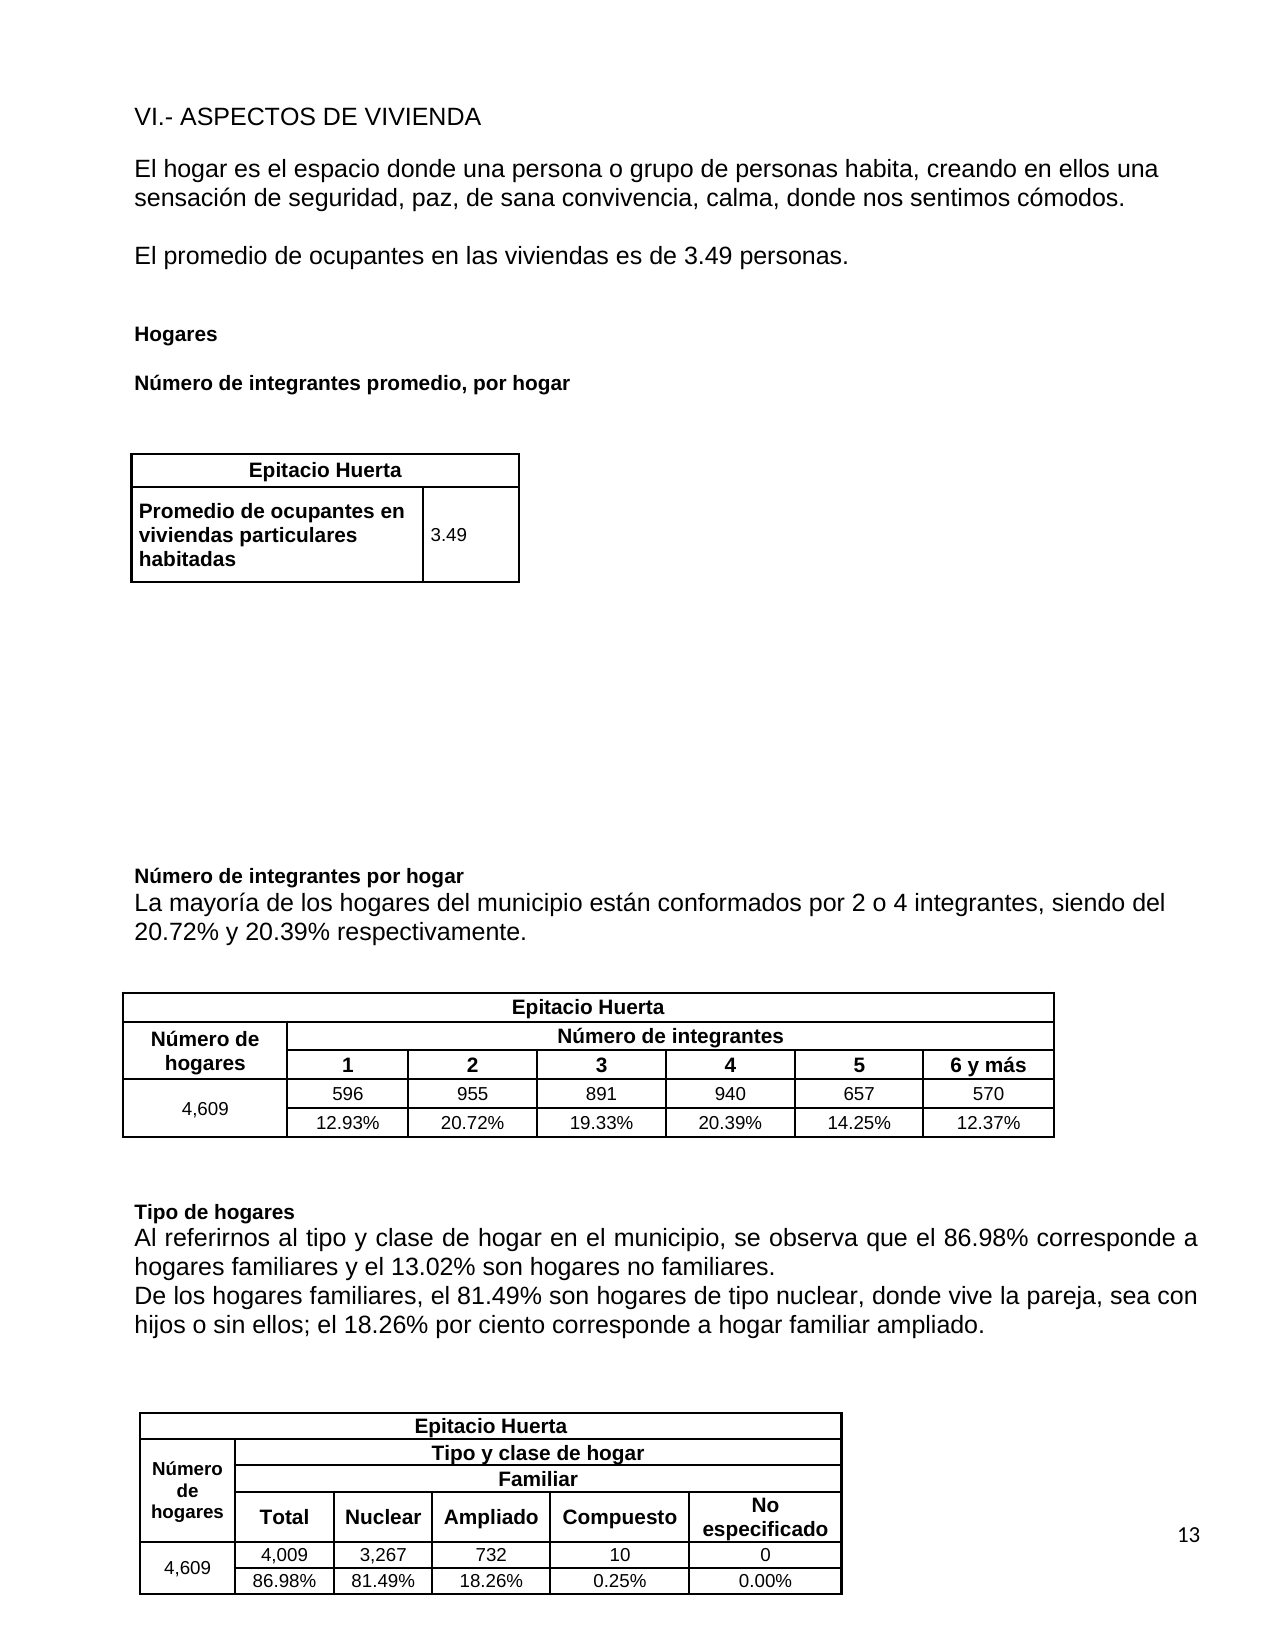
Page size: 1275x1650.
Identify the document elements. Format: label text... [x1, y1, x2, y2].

table_cell 5 [796, 1051, 922, 1078]
text De los hogares familiares, el 81.49% son hogares de tipo nuclear, donde vive la pareja, sea con hijos o sin ellos; el 18.26% por ciento corresponde a hogar familiar ampliado. [134, 1281, 1200, 1338]
table_cell 2 [409, 1051, 536, 1078]
table_cell 14.25% [796, 1109, 922, 1136]
table_cell Número de hogares [141, 1440, 234, 1541]
table_cell No especificado [690, 1493, 840, 1541]
text VI.- ASPECTOS DE VIVIENDA [134, 102, 1200, 131]
table_cell 12.93% [288, 1109, 407, 1136]
table_cell 19.33% [538, 1109, 665, 1136]
table_cell Número de hogares [124, 1023, 286, 1078]
table_cell 20.39% [667, 1109, 794, 1136]
table_cell Promedio de ocupantes en viviendas particulares habitadas [133, 488, 422, 581]
table_header Epitacio Huerta [124, 994, 1053, 1021]
table_cell Familiar [236, 1466, 840, 1491]
table_cell 0.25% [551, 1569, 688, 1593]
table_cell 891 [538, 1080, 665, 1107]
table_header Epitacio Huerta [141, 1414, 840, 1438]
table_cell 12.37% [924, 1109, 1053, 1136]
table_cell 657 [796, 1080, 922, 1107]
table_cell 955 [409, 1080, 536, 1107]
table_cell 0 [690, 1543, 840, 1567]
text Hogares [134, 322, 1200, 346]
table_cell 596 [288, 1080, 407, 1107]
table_cell 6 y más [924, 1051, 1053, 1078]
table_cell 86.98% [236, 1569, 333, 1593]
table_cell Número de integrantes [288, 1023, 1053, 1049]
text El promedio de ocupantes en las viviendas es de 3.49 personas. [134, 241, 1200, 269]
table_cell 4,609 [141, 1543, 234, 1593]
table_header Epitacio Huerta [133, 455, 518, 486]
table_cell 4 [667, 1051, 794, 1078]
table_cell 3,267 [335, 1543, 431, 1567]
table_cell 18.26% [433, 1569, 549, 1593]
text Número de integrantes por hogar [134, 864, 1200, 888]
table_cell 4,009 [236, 1543, 333, 1567]
table_cell 20.72% [409, 1109, 536, 1136]
table_cell 1 [288, 1051, 407, 1078]
text El hogar es el espacio donde una persona o grupo de personas habita, creando en ellos una sensación de seguridad, paz, de sana convivencia, calma, donde nos sentimos cómodos. [134, 154, 1200, 212]
table_cell 4,609 [124, 1080, 286, 1136]
table_cell 81.49% [335, 1569, 431, 1593]
text La mayoría de los hogares del municipio están conformados por 2 o 4 integrantes, siendo del 20.72% y 20.39% respectivamente. [134, 888, 1200, 946]
text Tipo de hogares [134, 1199, 1200, 1223]
table_cell 570 [924, 1080, 1053, 1107]
table_cell 10 [551, 1543, 688, 1567]
table_cell Tipo y clase de hogar [236, 1440, 840, 1464]
table_cell 0.00% [690, 1569, 840, 1593]
table_cell Compuesto [551, 1493, 688, 1541]
text Número de integrantes promedio, por hogar [134, 371, 1200, 394]
table_cell 940 [667, 1080, 794, 1107]
table_cell 3.49 [424, 488, 518, 581]
text Al referirnos al tipo y clase de hogar en el municipio, se observa que el 86.98% corresponde a hogares familiares y el 13.02% son hogares no familiares. [134, 1223, 1200, 1281]
table_cell Ampliado [433, 1493, 549, 1541]
table_cell 732 [433, 1543, 549, 1567]
table_cell Total [236, 1493, 333, 1541]
table_cell Nuclear [335, 1493, 431, 1541]
table_cell 3 [538, 1051, 665, 1078]
